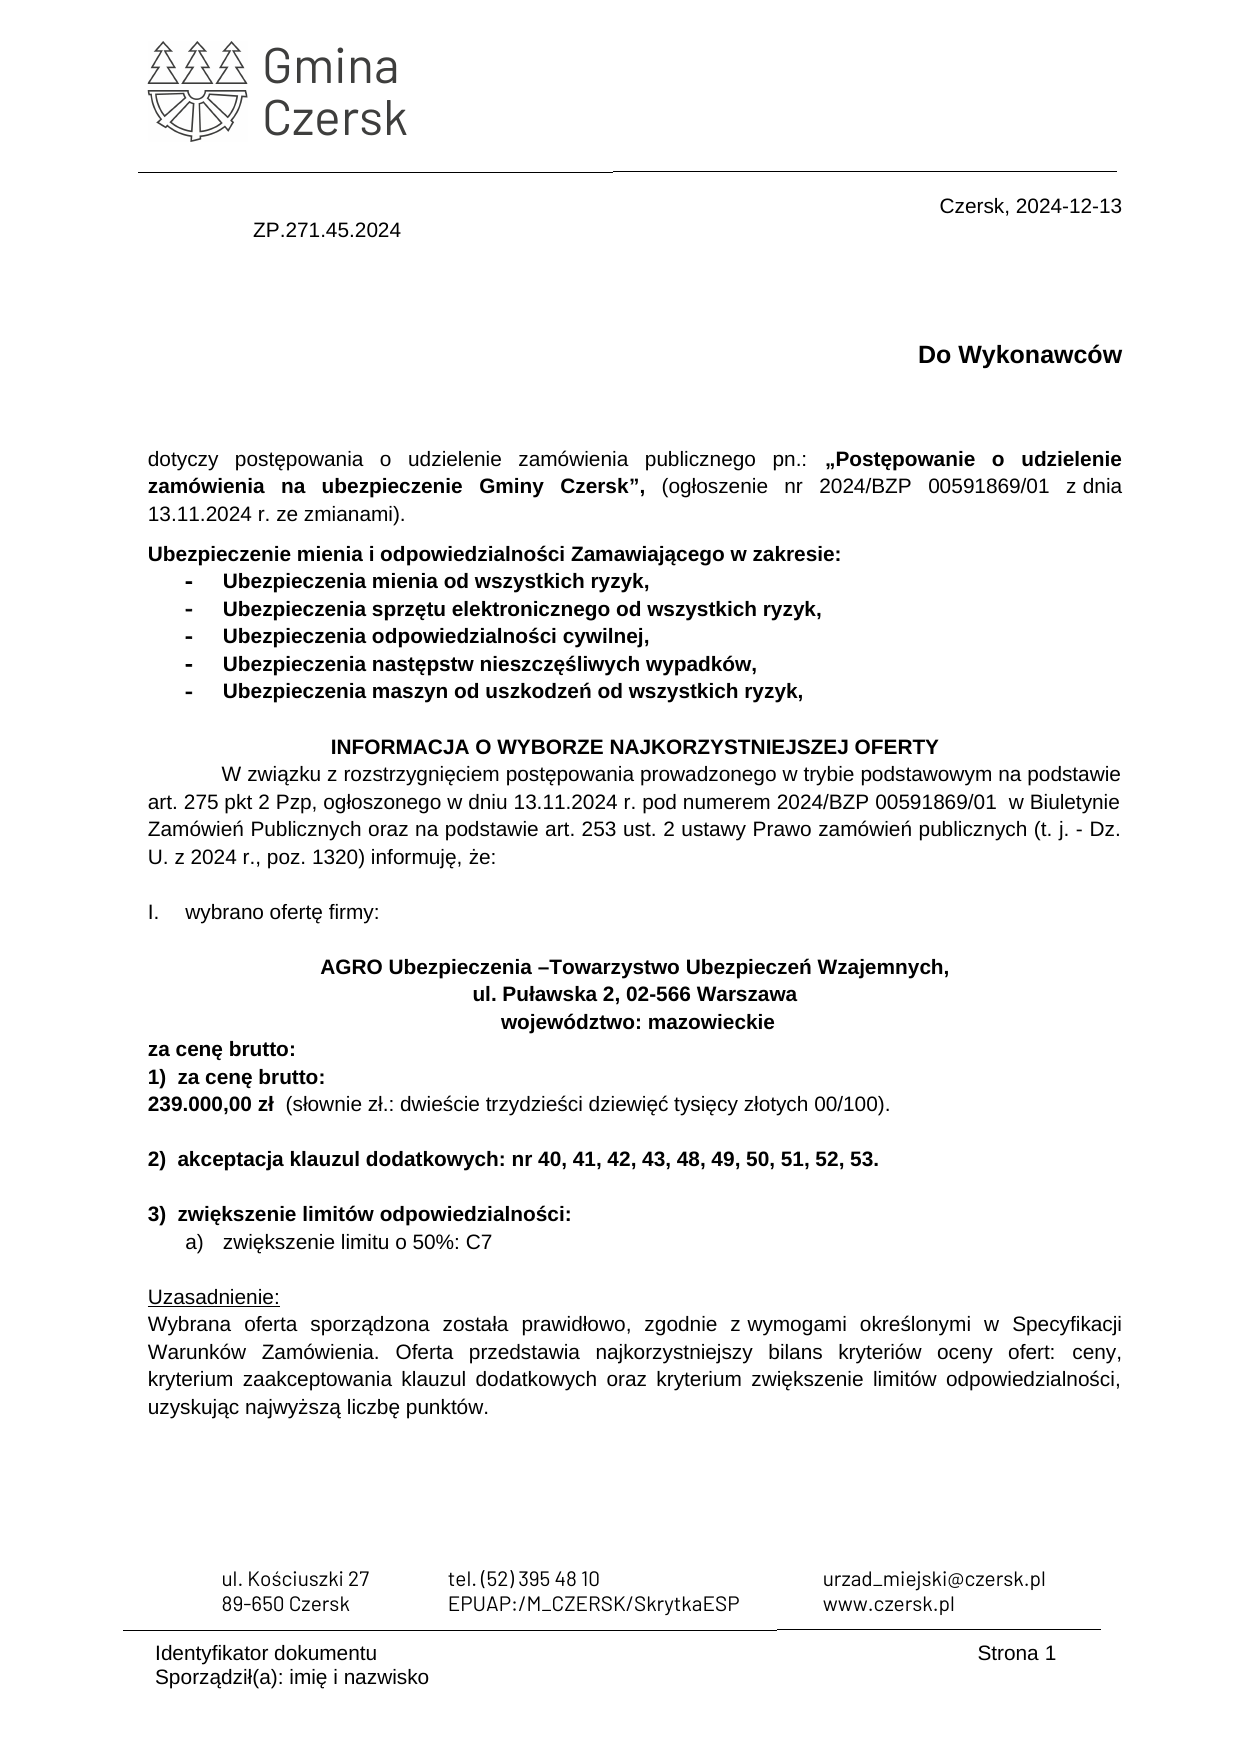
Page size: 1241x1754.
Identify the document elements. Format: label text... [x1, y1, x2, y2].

list Ubezpieczenia następstw nieszczęśliwych wypadków, [185, 652, 1122, 676]
text AGRO Ubezpieczenia –Towarzystwo Ubezpieczeń Wzajemnych, [148, 954, 1122, 978]
text Uzasadnienie: [148, 1284, 1122, 1308]
list Ubezpieczenia odpowiedzialności cywilnej, [185, 624, 1122, 648]
text 239.000,00 zł (słownie zł.: dwieście trzydzieści dziewięć tysięcy złotych 00/100). [148, 1092, 1122, 1116]
text za cenę brutto: [148, 1037, 1122, 1061]
text dotyczy postępowania o udzielenie zamówienia publicznego pn.: „Postępowanie o udzielenie zamówienia na ubezpieczenie Gminy Czersk”, (ogłoszenie nr 2024/BZP 00591869/01 z dnia 13.11.2024 r. ze zmianami). [148, 446, 1122, 525]
text ul. Puławska 2, 02-566 Warszawa [148, 982, 1122, 1006]
text Czersk, 2024-12-13 [148, 193, 1122, 217]
list wybrano ofertę firmy: [148, 899, 1122, 923]
text ZP.271.45.2024 [241, 217, 1122, 241]
text INFORMACJA O WYBORZE NAJKORZYSTNIEJSZEJ OFERTY [148, 734, 1122, 758]
picture [147, 41, 248, 142]
list Ubezpieczenia sprzętu elektronicznego od wszystkich ryzyk, [185, 597, 1122, 621]
list zwiększenie limitów odpowiedzialności: [148, 1202, 1122, 1226]
text Wybrana oferta sporządzona została prawidłowo, zgodnie z wymogami określonymi w Specyfikacji Warunków Zamówienia. Oferta przedstawia najkorzystniejszy bilans kryteriów oceny ofert: ceny, kryterium zaakceptowania klauzul dodatkowych oraz kryterium zwiększenie limitów odpowiedzialności, uzyskując najwyższą liczbę punktów. [148, 1312, 1122, 1418]
text Do Wykonawców [148, 340, 1122, 369]
list za cenę brutto: [148, 1064, 1122, 1088]
list Ubezpieczenia mienia od wszystkich ryzyk, [185, 569, 1122, 593]
list Ubezpieczenia maszyn od uszkodzeń od wszystkich ryzyk, [185, 679, 1122, 703]
text województwo: mazowieckie [148, 1009, 1122, 1033]
text W związku z rozstrzygnięciem postępowania prowadzonego w trybie podstawowym na podstawie art. 275 pkt 2 Pzp, ogłoszonego w dniu 13.11.2024 r. pod numerem 2024/BZP 00591869/01 w Biuletynie Zamówień Publicznych oraz na podstawie art. 253 ust. 2 ustawy Prawo zamówień publicznych (t. j. - Dz. U. z 2024 r., poz. 1320) informuję, że: [148, 762, 1122, 868]
list Ubezpieczenie mienia i odpowiedzialności Zamawiającego w zakresie: [148, 541, 1122, 565]
list akceptacja klauzul dodatkowych: nr 40, 41, 42, 43, 48, 49, 50, 51, 52, 53. [148, 1147, 1122, 1171]
list zwiększenie limitu o 50%: C7 [185, 1229, 1122, 1253]
